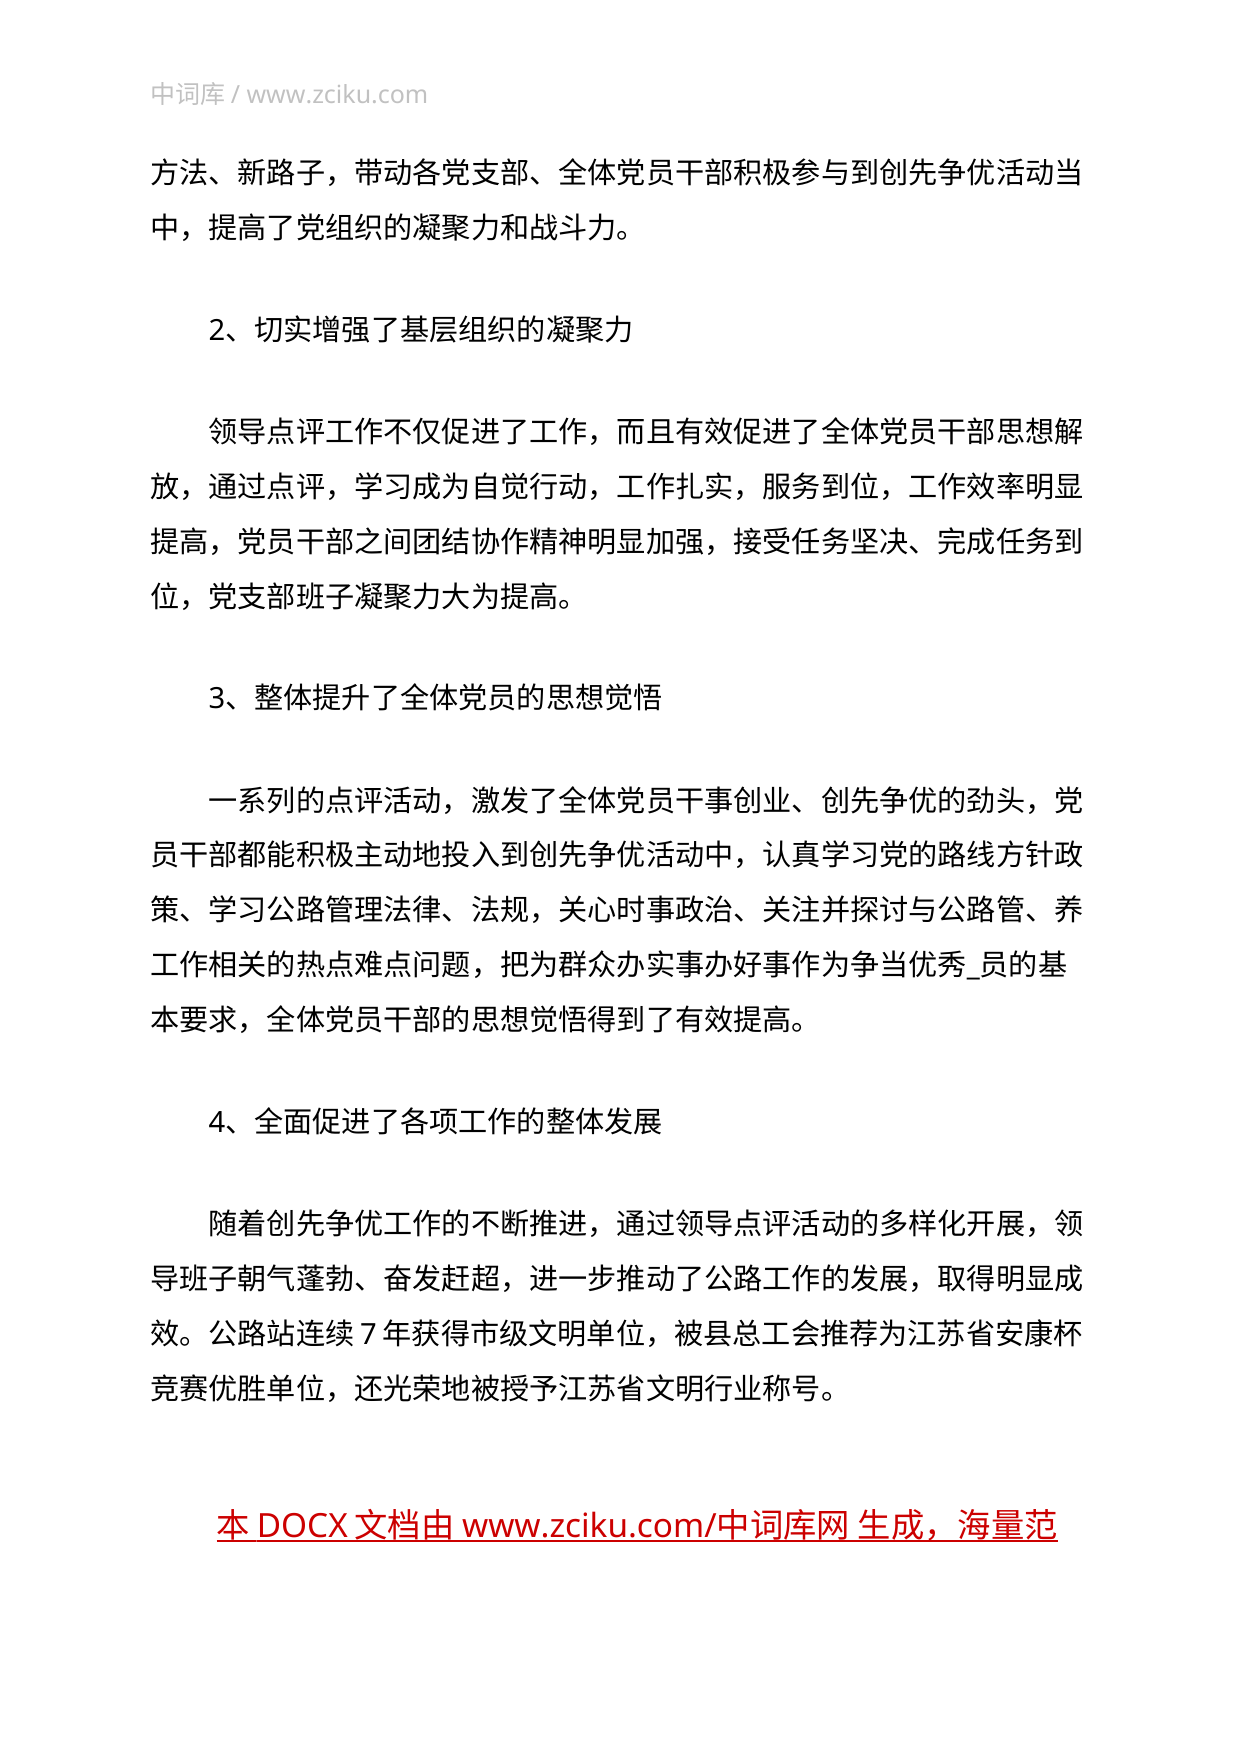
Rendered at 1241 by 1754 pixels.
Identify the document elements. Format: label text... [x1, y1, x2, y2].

text 随着创先争优工作的不断推进，通过领导点评活动的多样化开展，领导班子朝气蓬勃、奋发赶超，进一步推动了公路工作的发展，取得明显成效。公路站连续7年获得市级文明单位，被县总工会推荐为江苏省安康杯竞赛优胜单位，还光荣地被授予江苏省文明行业称号。 [150, 1201, 1090, 1408]
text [150, 150, 1090, 247]
text 一系列的点评活动，激发了全体党员干事创业、创先争优的劲头，党员干部都能积极主动地投入到创先争优活动中，认真学习党的路线方针政策、学习公路管理法律、法规，关心时事政治、关注并探讨与公路管、养工作相关的热点难点问题，把为群众办实事办好事作为争当优秀_员的基本要求，全体党员干部的思想觉悟得到了有效提高。 [150, 777, 1090, 1039]
text 领导点评工作不仅促进了工作，而且有效促进了全体党员干部思想解放，通过点评，学习成为自觉行动，工作扎实，服务到位，工作效率明显提高，党员干部之间团结协作精神明显加强，接受任务坚决、完成任务到位，党支部班子凝聚力大为提高。 [150, 409, 1090, 616]
text 2、切实增强了基层组织的凝聚力 [150, 307, 1090, 349]
text 3、整体提升了全体党员的思想觉悟 [150, 675, 1090, 717]
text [150, 1498, 1090, 1547]
text 4、全面促进了各项工作的整体发展 [150, 1098, 1090, 1141]
